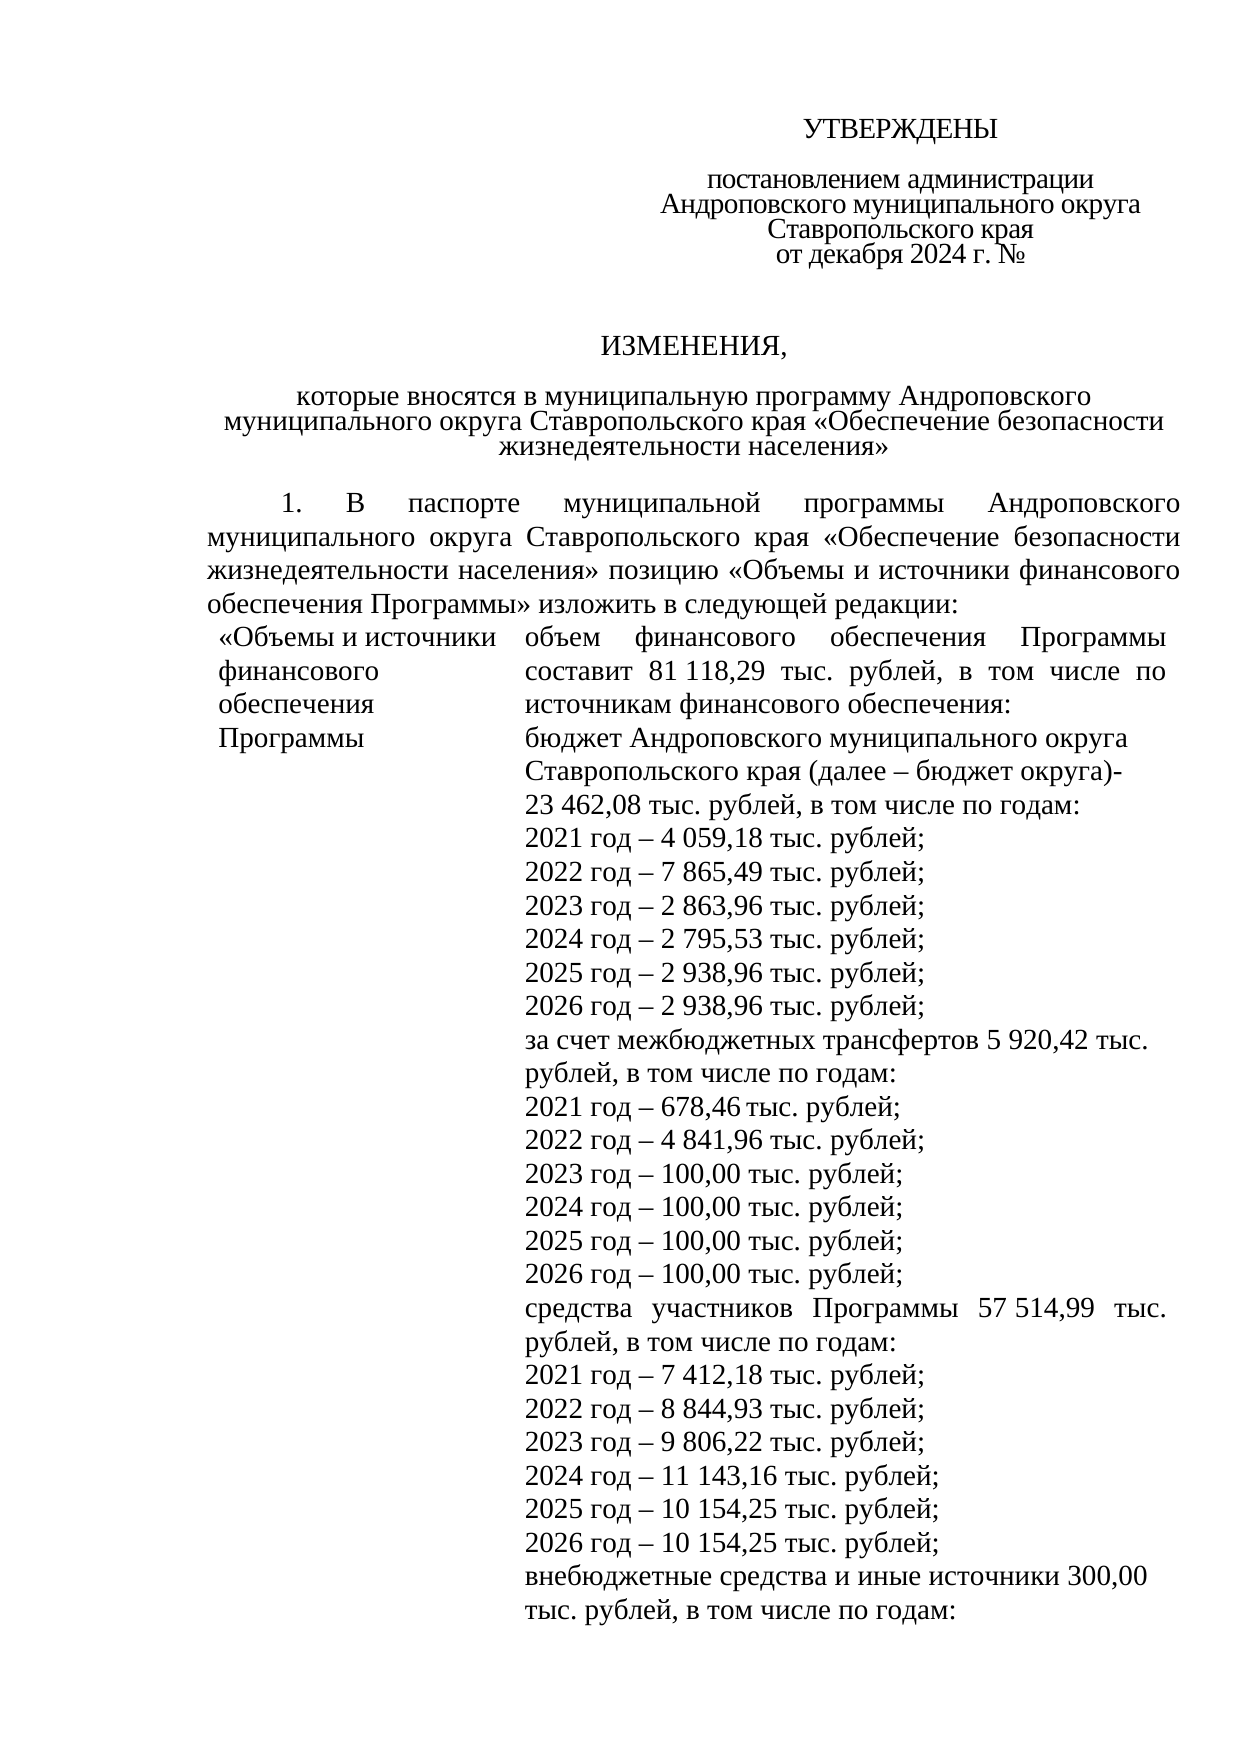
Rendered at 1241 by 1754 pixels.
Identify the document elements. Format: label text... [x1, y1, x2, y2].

text постановлением администрации [620, 168, 1181, 193]
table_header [207, 619, 513, 1626]
text Ставропольского края [620, 218, 1181, 243]
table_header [513, 619, 1178, 1626]
text Андроповского муниципального округа [620, 193, 1181, 218]
text которые вносятся в муниципальную программу Андроповского муниципального округа Ставропольского края «Обеспечение безопасности жизнедеятельности населения» [207, 385, 1181, 460]
text ИЗМЕНЕНИЯ, [207, 335, 1181, 360]
text от декабря 2024 г. № [620, 243, 1181, 268]
text УТВЕРЖДЕНЫ [620, 118, 1181, 143]
text 1. В паспорте муниципальной программы Андроповского муниципального округа Ставропольского края «Обеспечение безопасности жизнедеятельности населения» позицию «Объемы и источники финансового обеспечения Программы» изложить в следующей редакции: [207, 485, 1181, 619]
